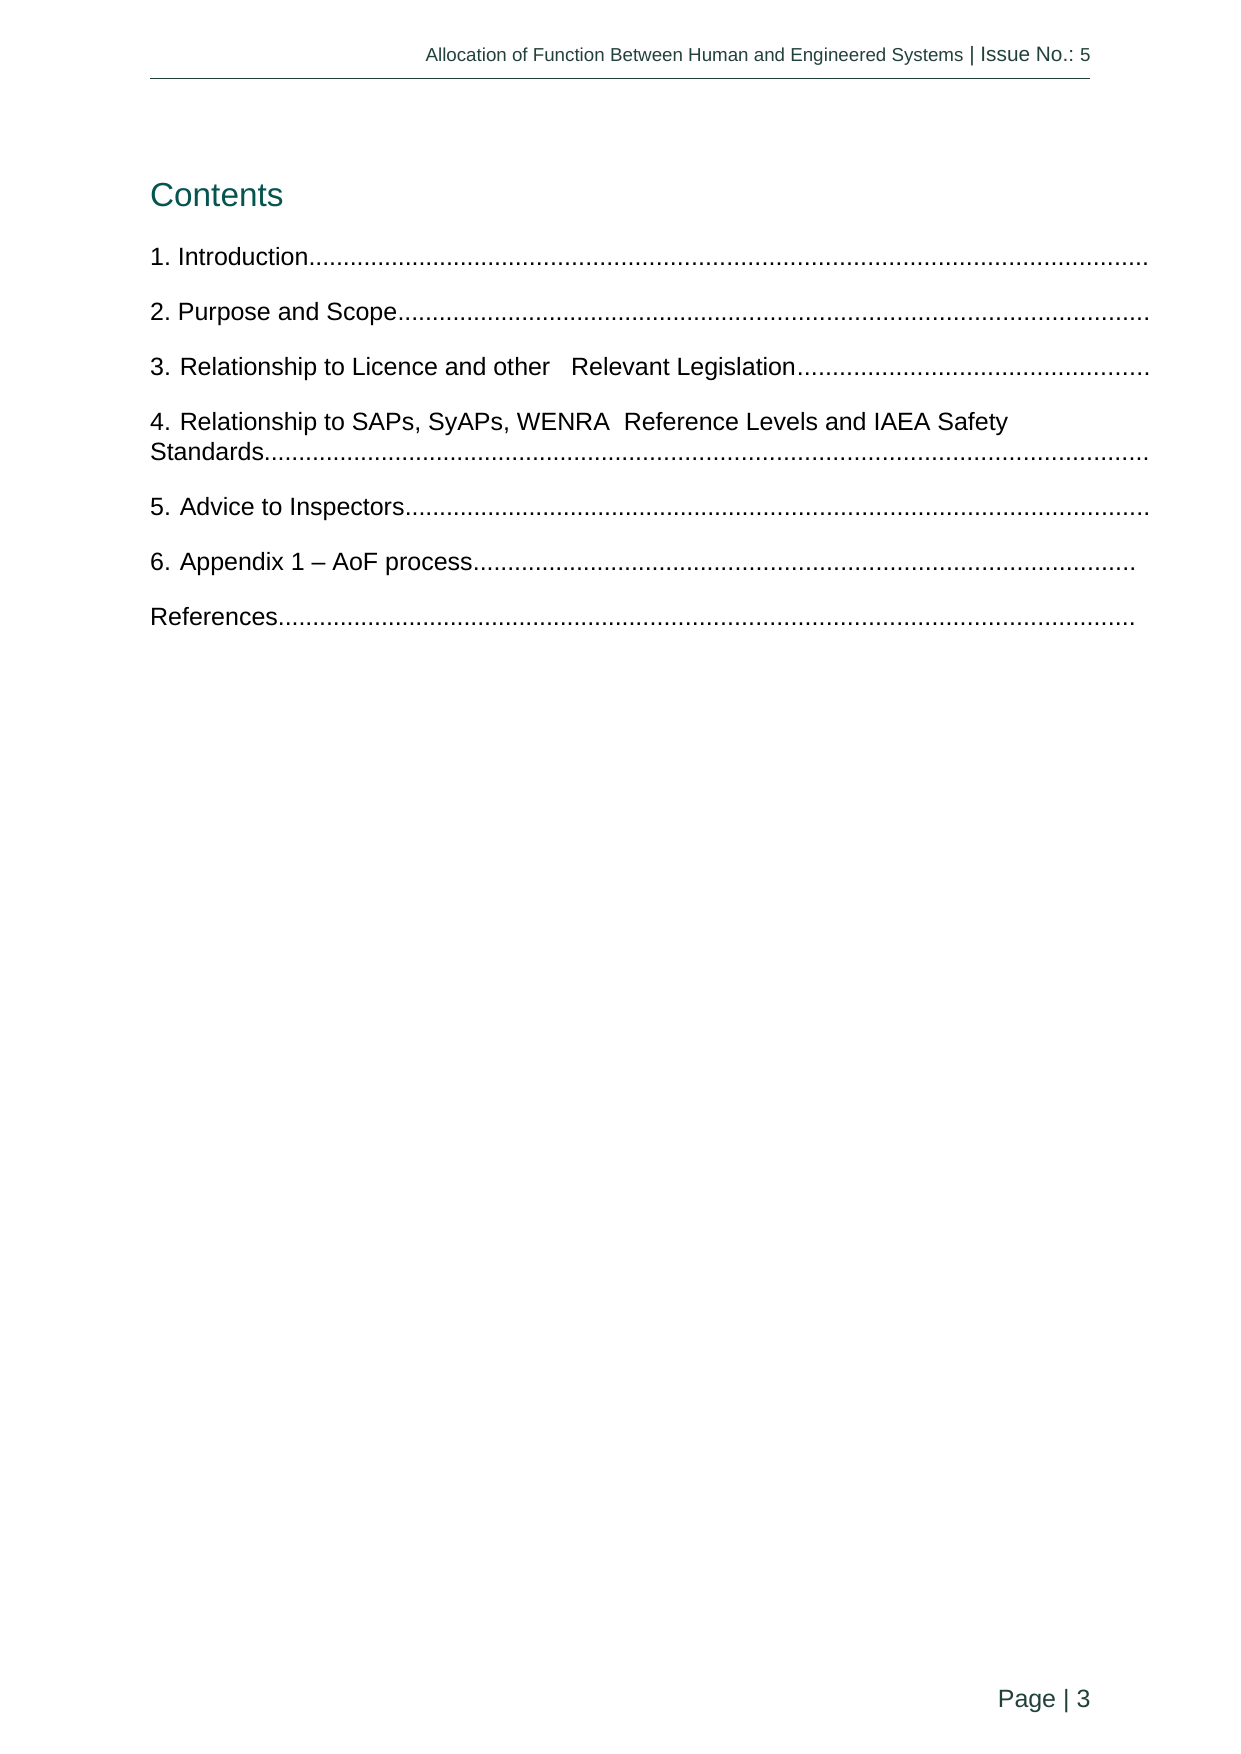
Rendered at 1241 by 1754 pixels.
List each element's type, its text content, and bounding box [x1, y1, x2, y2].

text 4. Relationship to SAPs, SyAPs, WENRA Reference Levels and IAEA Safety Standards 5 [150, 407, 1090, 466]
text 2. Purpose and Scope 4 [150, 297, 1090, 325]
text References 25 [150, 602, 1090, 631]
text 1. Introduction 4 [150, 241, 1090, 270]
text 5. Advice to Inspectors 9 [150, 492, 1090, 521]
text 3. Relationship to Licence and other Relevant Legislation 4 [150, 352, 1090, 380]
subtitle Contents [150, 175, 1090, 213]
text 6. Appendix 1 – AoF process 24 [150, 547, 1090, 576]
